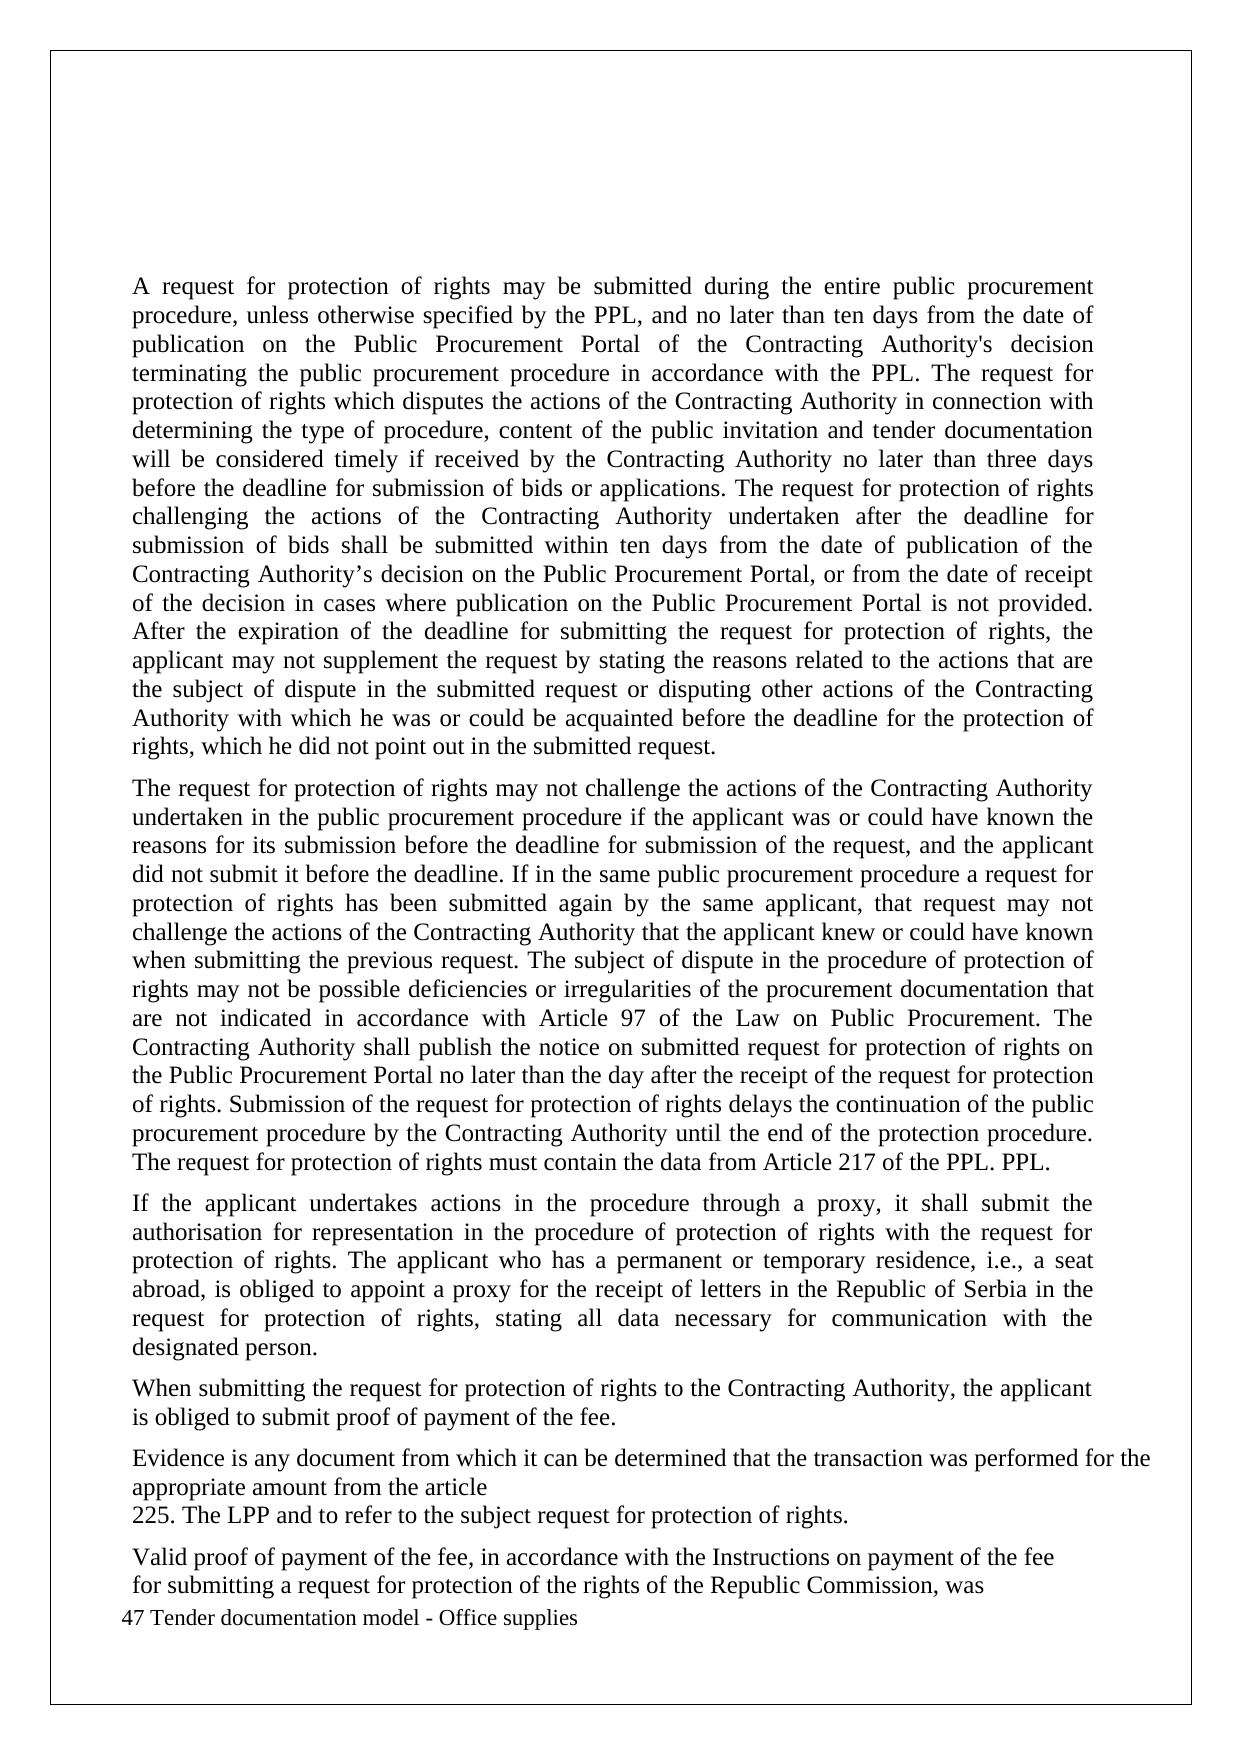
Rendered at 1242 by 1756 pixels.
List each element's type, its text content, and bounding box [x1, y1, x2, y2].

text 225. The LPP and to refer to the subject request for protection of rights. [132, 1501, 1156, 1529]
text When submitting the request for protection of rights to the Contracting Authority, the applicant is obliged to submit proof of payment of the fee. [132, 1373, 1093, 1431]
text If the applicant undertakes actions in the procedure through a proxy, it shall submit the authorisation for representation in the procedure of protection of rights with the request for protection of rights. The applicant who has a permanent or temporary residence, i.e., a seat abroad, is obliged to appoint a proxy for the receipt of letters in the Republic of Serbia in the request for protection of rights, stating all data necessary for communication with the designated person. [132, 1188, 1094, 1361]
text A request for protection of rights may be submitted during the entire public procurement procedure, unless otherwise specified by the PPL, and no later than ten days from the date of publication on the Public Procurement Portal of the Contracting Authority's decision terminating the public procurement procedure in accordance with the PPL. The request for protection of rights which disputes the actions of the Contracting Authority in connection with determining the type of procedure, content of the public invitation and tender documentation will be considered timely if received by the Contracting Authority no later than three days before the deadline for submission of bids or applications. The request for protection of rights challenging the actions of the Contracting Authority undertaken after the deadline for submission of bids shall be submitted within ten days from the date of publication of the Contracting Authority’s decision on the Public Procurement Portal, or from the date of receipt of the decision in cases where publication on the Public Procurement Portal is not provided. After the expiration of the deadline for submitting the request for protection of rights, the applicant may not supplement the request by stating the reasons related to the actions that are the subject of dispute in the submitted request or disputing other actions of the Contracting Authority with which he was or could be acquainted before the deadline for the protection of rights, which he did not point out in the submitted request. [132, 271, 1094, 760]
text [132, 1542, 1059, 1599]
text Evidence is any document from which it can be determined that the transaction was performed for the appropriate amount from the article [132, 1443, 1156, 1501]
text The request for protection of rights may not challenge the actions of the Contracting Authority undertaken in the public procurement procedure if the applicant was or could have known the reasons for its submission before the deadline for submission of the request, and the applicant did not submit it before the deadline. If in the same public procurement procedure a request for protection of rights has been submitted again by the same applicant, that request may not challenge the actions of the Contracting Authority that the applicant knew or could have known when submitting the previous request. The subject of dispute in the procedure of protection of rights may not be possible deficiencies or irregularities of the procurement documentation that are not indicated in accordance with Article 97 of the Law on Public Procurement. The Contracting Authority shall publish the notice on submitted request for protection of rights on the Public Procurement Portal no later than the day after the receipt of the request for protection of rights. Submission of the request for protection of rights delays the continuation of the public procurement procedure by the Contracting Authority until the end of the protection procedure. The request for protection of rights must contain the data from Article 217 of the PPL. PPL. [132, 773, 1095, 1175]
